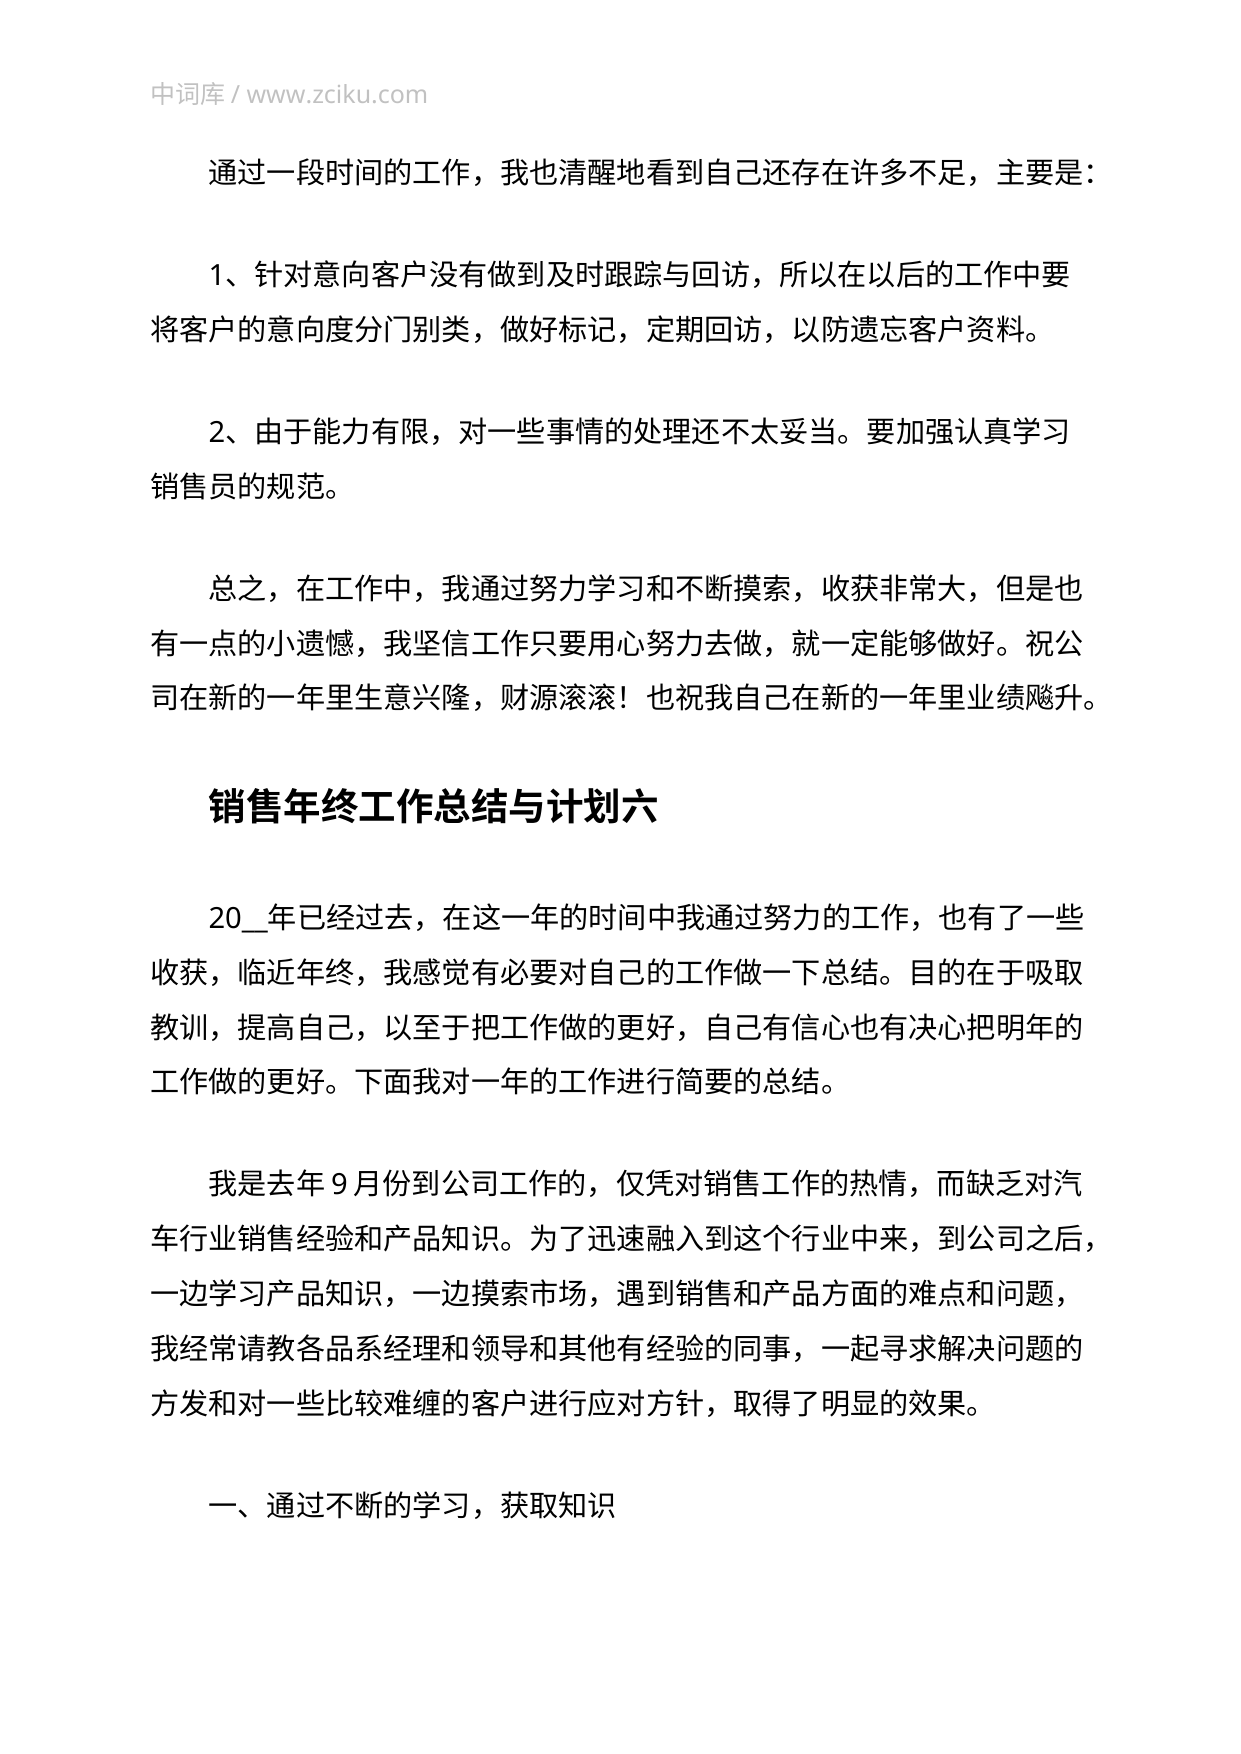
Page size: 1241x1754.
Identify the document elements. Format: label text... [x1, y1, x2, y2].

text 我是去年9月份到公司工作的，仅凭对销售工作的热情，而缺乏对汽车行业销售经验和产品知识。为了迅速融入到这个行业中来，到公司之后，一边学习产品知识，一边摸索市场，遇到销售和产品方面的难点和问题，我经常请教各品系经理和领导和其他有经验的同事，一起寻求解决问题的方发和对一些比较难缠的客户进行应对方针，取得了明显的效果。 [150, 1161, 1090, 1423]
text 销售年终工作总结与计划六 [150, 777, 1090, 831]
text 20__年已经过去，在这一年的时间中我通过努力的工作，也有了一些收获，临近年终，我感觉有必要对自己的工作做一下总结。目的在于吸取教训，提高自己，以至于把工作做的更好，自己有信心也有决心把明年的工作做的更好。下面我对一年的工作进行简要的总结。 [150, 894, 1090, 1101]
text 通过一段时间的工作，我也清醒地看到自己还存在许多不足，主要是： [150, 150, 1090, 192]
text 2、由于能力有限，对一些事情的处理还不太妥当。要加强认真学习销售员的规范。 [150, 408, 1090, 506]
text 一、通过不断的学习，获取知识 [150, 1482, 1090, 1524]
text 1、针对意向客户没有做到及时跟踪与回访，所以在以后的工作中要将客户的意向度分门别类，做好标记，定期回访，以防遗忘客户资料。 [150, 252, 1090, 349]
text 总之，在工作中，我通过努力学习和不断摸索，收获非常大，但是也有一点的小遗憾，我坚信工作只要用心努力去做，就一定能够做好。祝公司在新的一年里生意兴隆，财源滚滚！也祝我自己在新的一年里业绩飚升。 [150, 565, 1090, 717]
